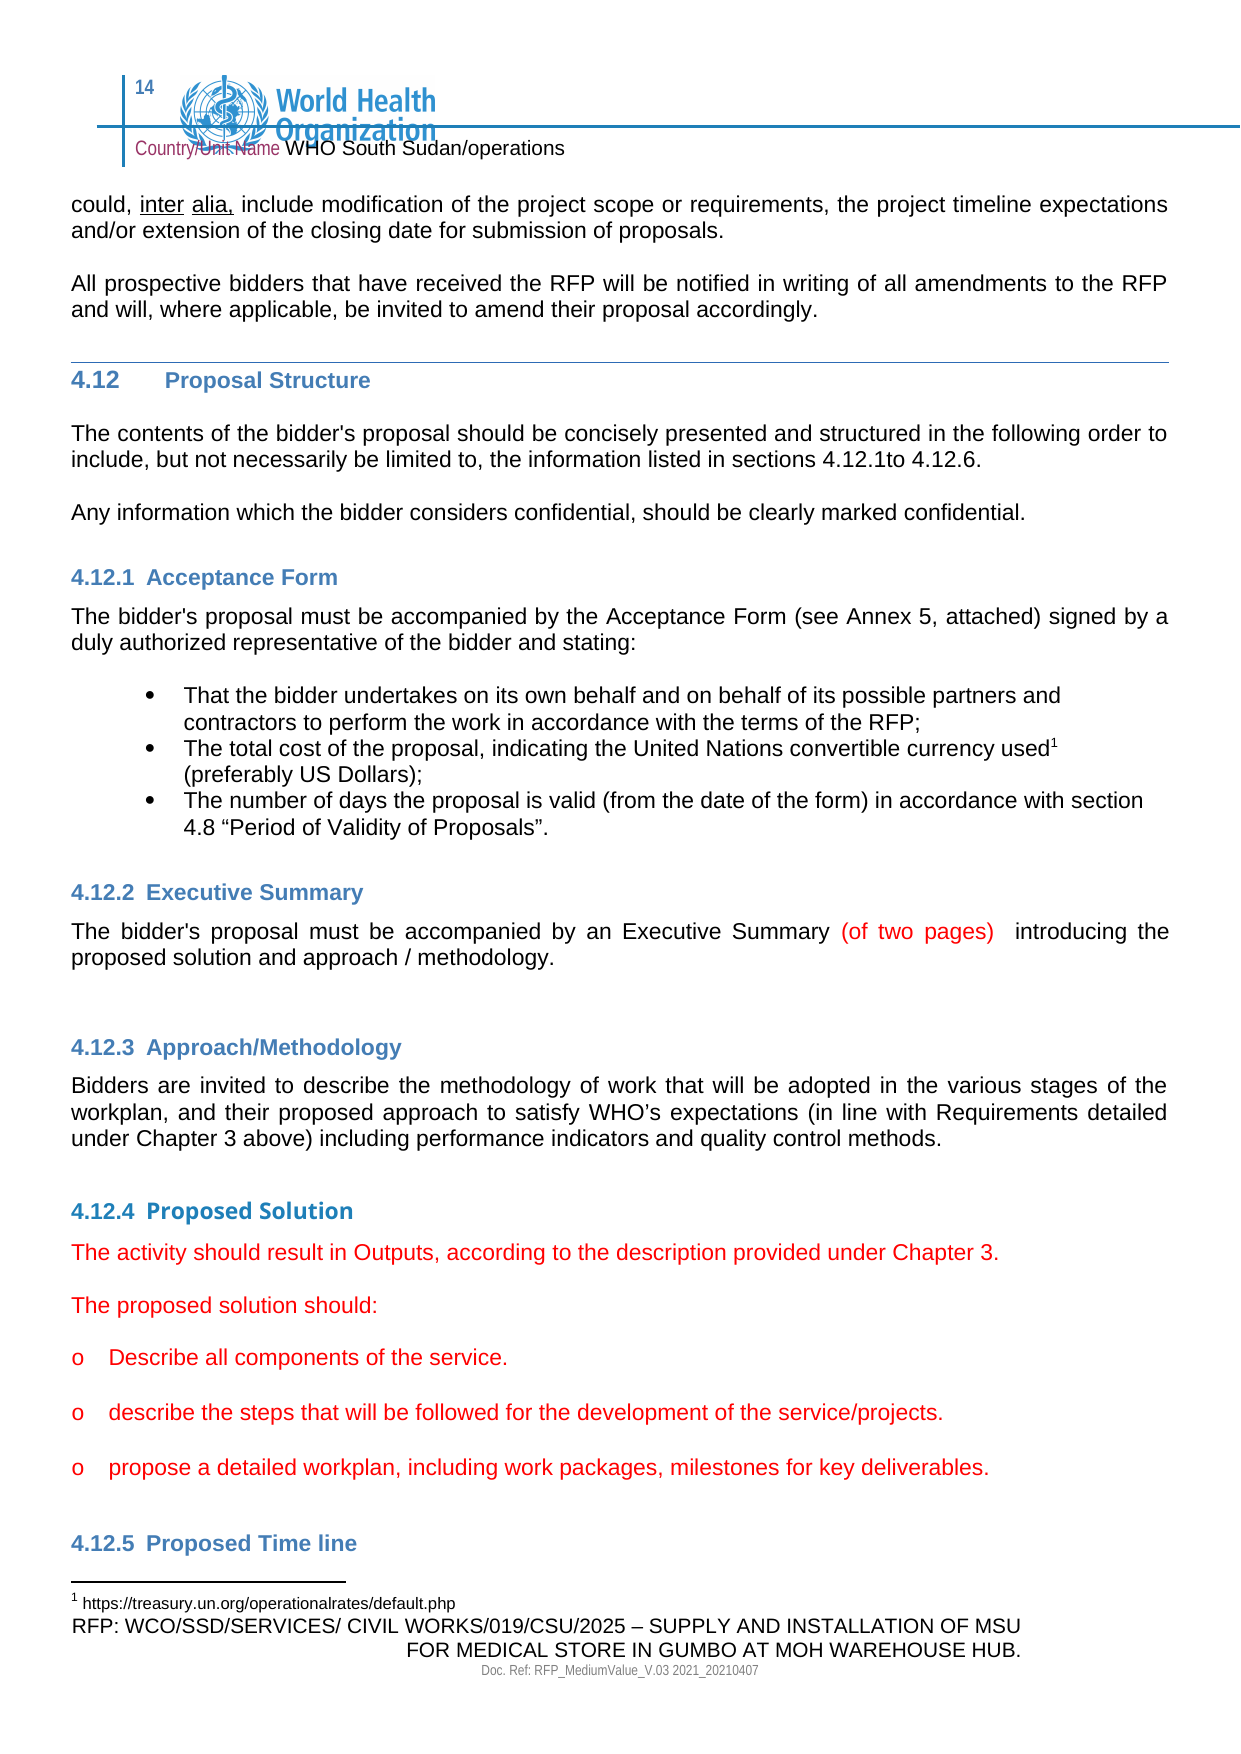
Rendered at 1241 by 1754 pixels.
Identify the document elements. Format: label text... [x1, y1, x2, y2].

text Bidders are invited to describe the methodology of work that will be adopted in the various stages of the workplan, and their proposed approach to satisfy WHO’s expectations (in line with Requirements detailed under Chapter 3 above) including performance indicators and quality control methods. [71, 1072, 1169, 1151]
text Any information which the bidder considers confidential, should be clearly marked confidential. [71, 499, 1169, 525]
picture [180, 128, 435, 154]
list That the bidder undertakes on its own behalf and on behalf of its possible partners and contractors to perform the work in accordance with the terms of the RFP; [146, 682, 1169, 735]
text The proposed solution should: [71, 1292, 1169, 1318]
list The number of days the proposal is valid (from the date of the form) in accordance with section 4.8 “Period of Validity of Proposals”. [146, 787, 1169, 840]
text The bidder's proposal must be accompanied by the Acceptance Form (see Annex 5, attached) signed by a duly authorized representative of the bidder and stating: [71, 603, 1169, 656]
subtitle Executive Summary [71, 879, 1169, 905]
picture [292, 144, 298, 154]
subtitle Approach/Methodology [71, 1033, 1169, 1060]
text The activity should result in Outputs, according to the description provided under Chapter 3. [71, 1239, 1169, 1265]
text All prospective bidders that have received the RFP will be notified in writing of all amendments to the RFP and will, where applicable, be invited to amend their proposal accordingly. [71, 270, 1169, 323]
picture [237, 144, 242, 154]
text The bidder's proposal must be accompanied by an Executive Summary (of two pages) introducing the proposed solution and approach / methodology. [71, 918, 1169, 971]
list describe the steps that will be followed for the development of the service/projects. [71, 1399, 1169, 1427]
picture [387, 145, 392, 154]
subtitle Acceptance Form [71, 564, 1169, 591]
text The contents of the bidder's proposal should be concisely presented and structured in the following order to include, but not necessarily be limited to, the information listed in sections 4.12.1to 4.12.6. [71, 420, 1169, 473]
list The total cost of the proposal, indicating the United Nations convertible currency used (preferably US Dollars); [146, 735, 1169, 787]
list propose a detailed workplan, including work packages, milestones for key deliverables. [71, 1454, 1169, 1482]
picture [180, 75, 435, 125]
subtitle Proposed Solution [71, 1195, 1169, 1226]
subtitle Proposal Structure [71, 363, 1169, 393]
picture [322, 142, 332, 154]
list Describe all components of the service. [71, 1344, 1169, 1373]
picture [308, 148, 315, 154]
picture [358, 145, 364, 154]
subtitle Proposed Time line [71, 1530, 1169, 1556]
